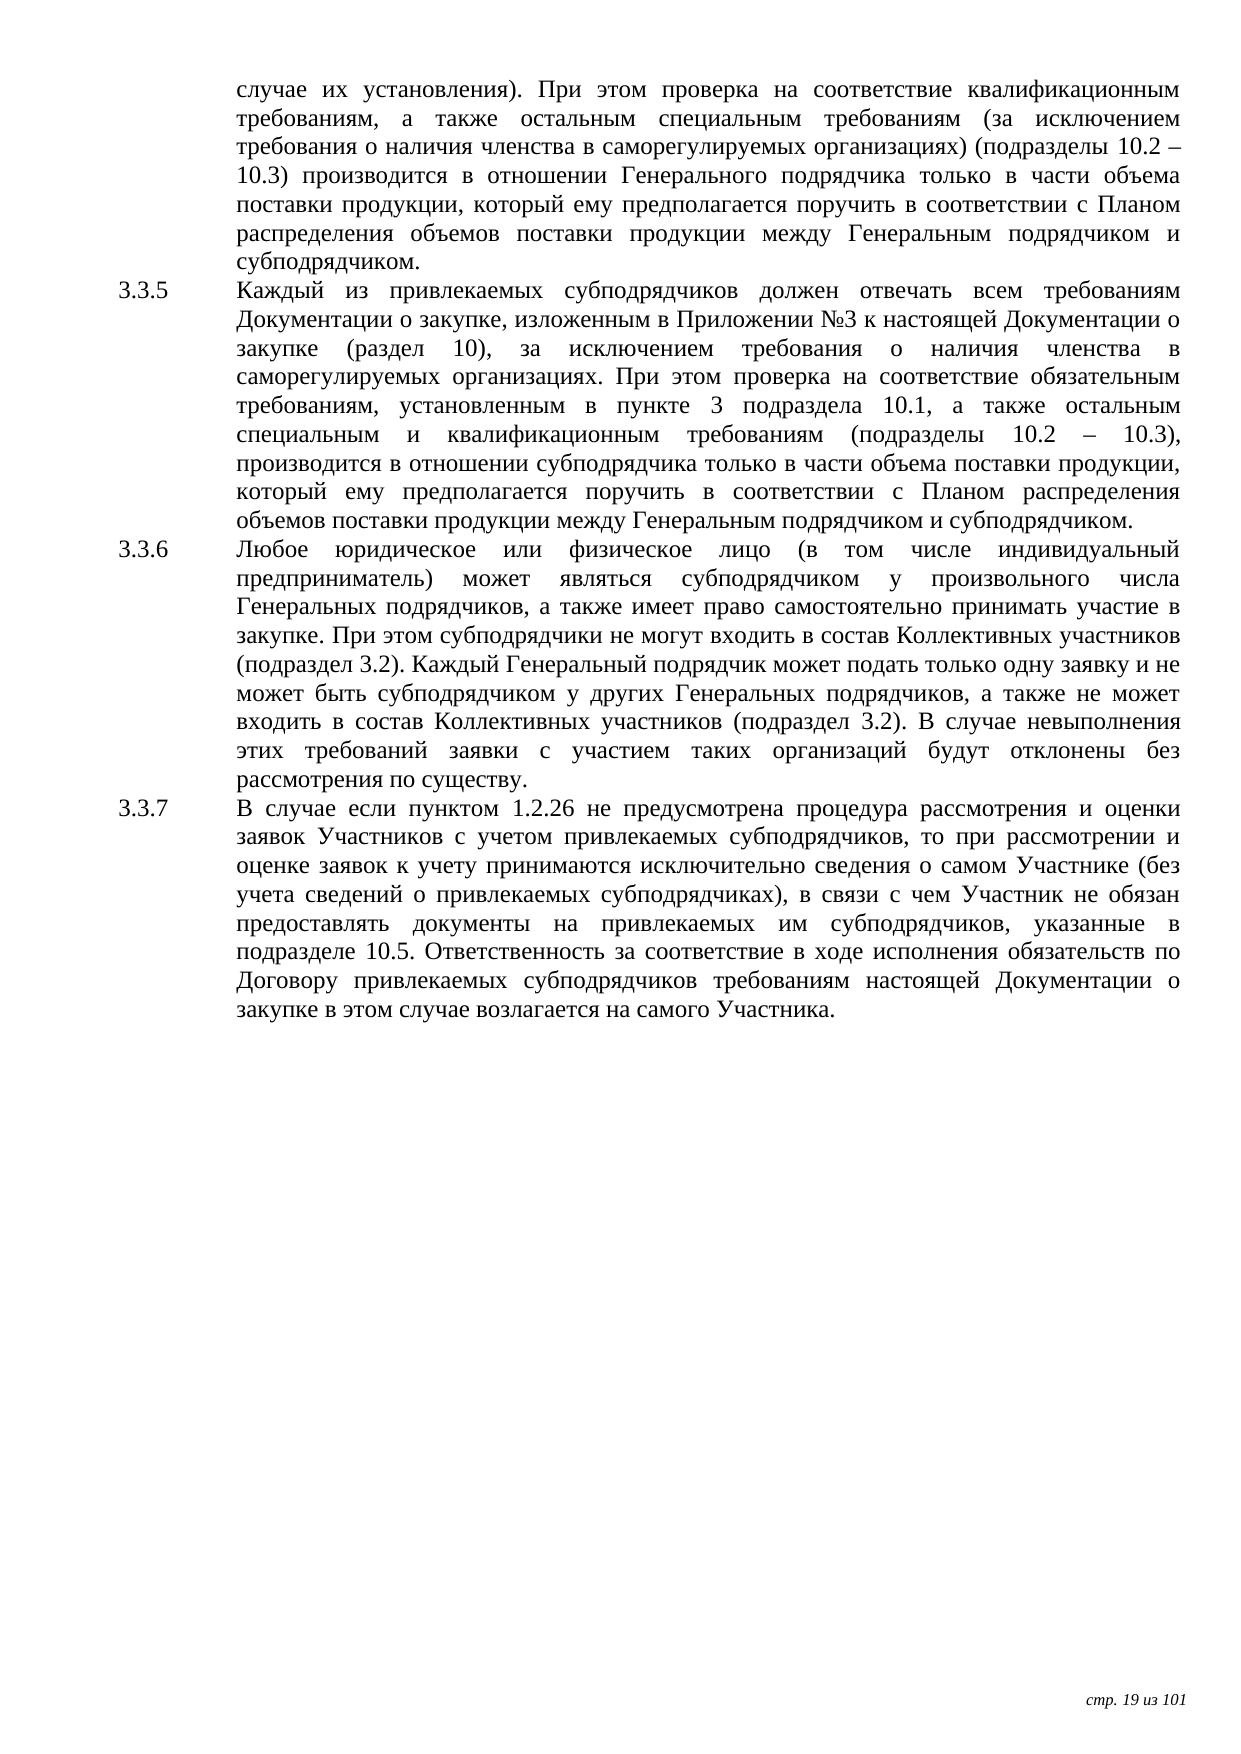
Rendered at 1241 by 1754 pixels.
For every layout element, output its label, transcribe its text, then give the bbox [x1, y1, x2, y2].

text В случае если пунктом 1.2.26 не предусмотрена процедура рассмотрения и оценки заявок Участников с учетом привлекаемых субподрядчиков, то при рассмотрении и оценке заявок к учету принимаются исключительно сведения о самом Участнике (без учета сведений о привлекаемых субподрядчиках), в связи с чем Участник не обязан предоставлять документы на привлекаемых им субподрядчиков, указанные в подразделе 10.5. Ответственность за соответствие в ходе исполнения обязательств по Договору привлекаемых субподрядчиков требованиям настоящей Документации о закупке в этом случае возлагается на самого Участника. [118, 793, 1181, 1023]
text Любое юридическое или физическое лицо (в том числе индивидуальный предприниматель) может являться субподрядчиком у произвольного числа Генеральных подрядчиков, а также имеет право самостоятельно принимать участие в закупке. При этом субподрядчики не могут входить в состав Коллективных участников (подраздел 3.2). Каждый Генеральный подрядчик может подать только одну заявку и не может быть субподрядчиком у других Генеральных подрядчиков, а также не может входить в состав Коллективных участников (подраздел 3.2). В случае невыполнения этих требований заявки с участием таких организаций будут отклонены без рассмотрения по существу. [118, 534, 1181, 793]
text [118, 74, 1181, 275]
text Каждый из привлекаемых субподрядчиков должен отвечать всем требованиям Документации о закупке, изложенным в Приложении №3 к настоящей Документации о закупке (раздел 10), за исключением требования о наличия членства в саморегулируемых организациях. При этом проверка на соответствие обязательным требованиям, установленным в пункте 3 подраздела 10.1, а также остальным специальным и квалификационным требованиям (подразделы 10.2 – 10.3), производится в отношении субподрядчика только в части объема поставки продукции, который ему предполагается поручить в соответствии с Планом распределения объемов поставки продукции между Генеральным подрядчиком и субподрядчиком. [118, 275, 1181, 534]
